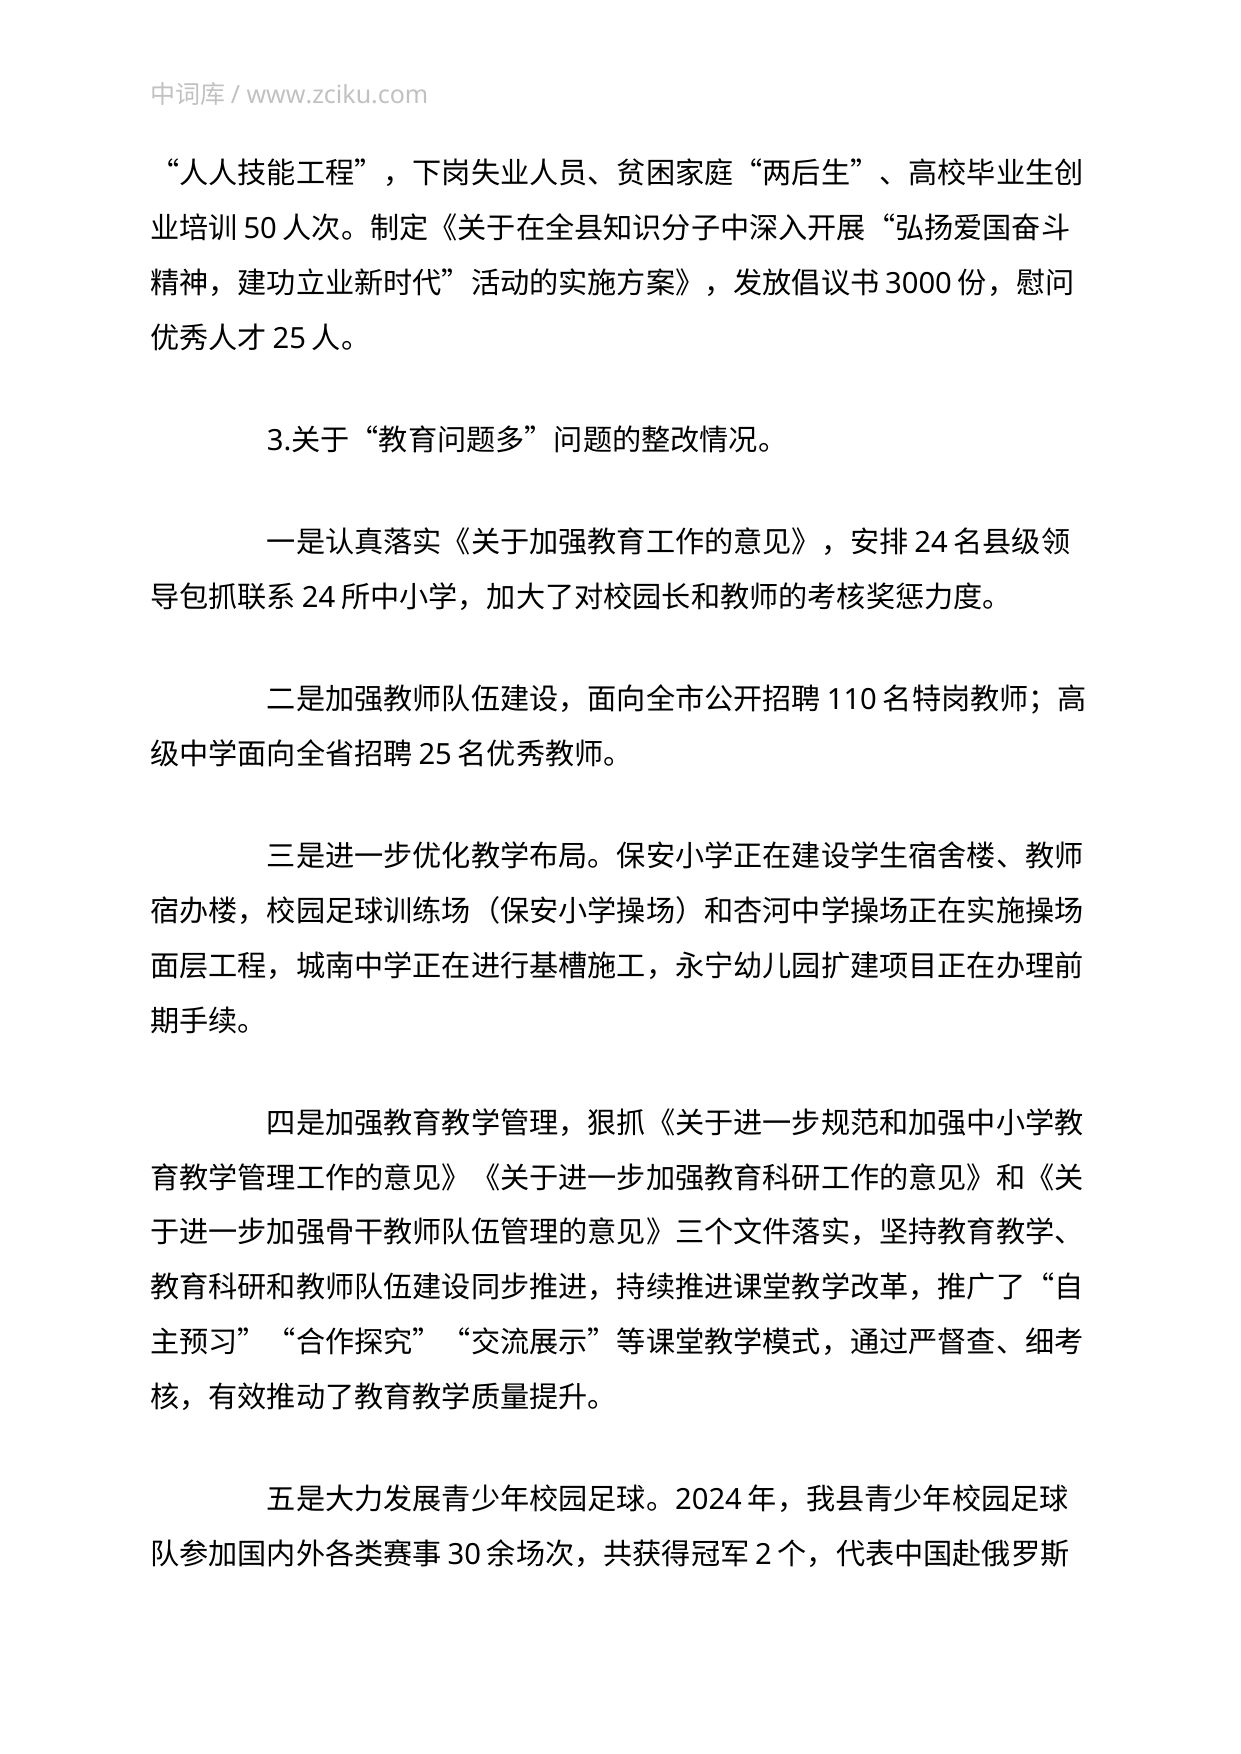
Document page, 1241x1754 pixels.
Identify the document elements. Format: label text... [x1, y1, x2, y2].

text 3.关于“教育问题多”问题的整改情况。 [150, 417, 1090, 459]
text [150, 1476, 1090, 1573]
text 四是加强教育教学管理，狠抓《关于进一步规范和加强中小学教育教学管理工作的意见》《关于进一步加强教育科研工作的意见》和《关于进一步加强骨干教师队伍管理的意见》三个文件落实，坚持教育教学、教育科研和教师队伍建设同步推进，持续推进课堂教学改革，推广了“自主预习”“合作探究”“交流展示”等课堂教学模式，通过严督查、细考核，有效推动了教育教学质量提升。 [150, 1099, 1090, 1416]
text 一是认真落实《关于加强教育工作的意见》，安排24名县级领导包抓联系24所中小学，加大了对校园长和教师的考核奖惩力度。 [150, 519, 1090, 616]
text 二是加强教师队伍建设，面向全市公开招聘110名特岗教师；高级中学面向全省招聘25名优秀教师。 [150, 676, 1090, 773]
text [150, 150, 1090, 357]
text 三是进一步优化教学布局。保安小学正在建设学生宿舍楼、教师宿办楼，校园足球训练场（保安小学操场）和杏河中学操场正在实施操场面层工程，城南中学正在进行基槽施工，永宁幼儿园扩建项目正在办理前期手续。 [150, 833, 1090, 1040]
